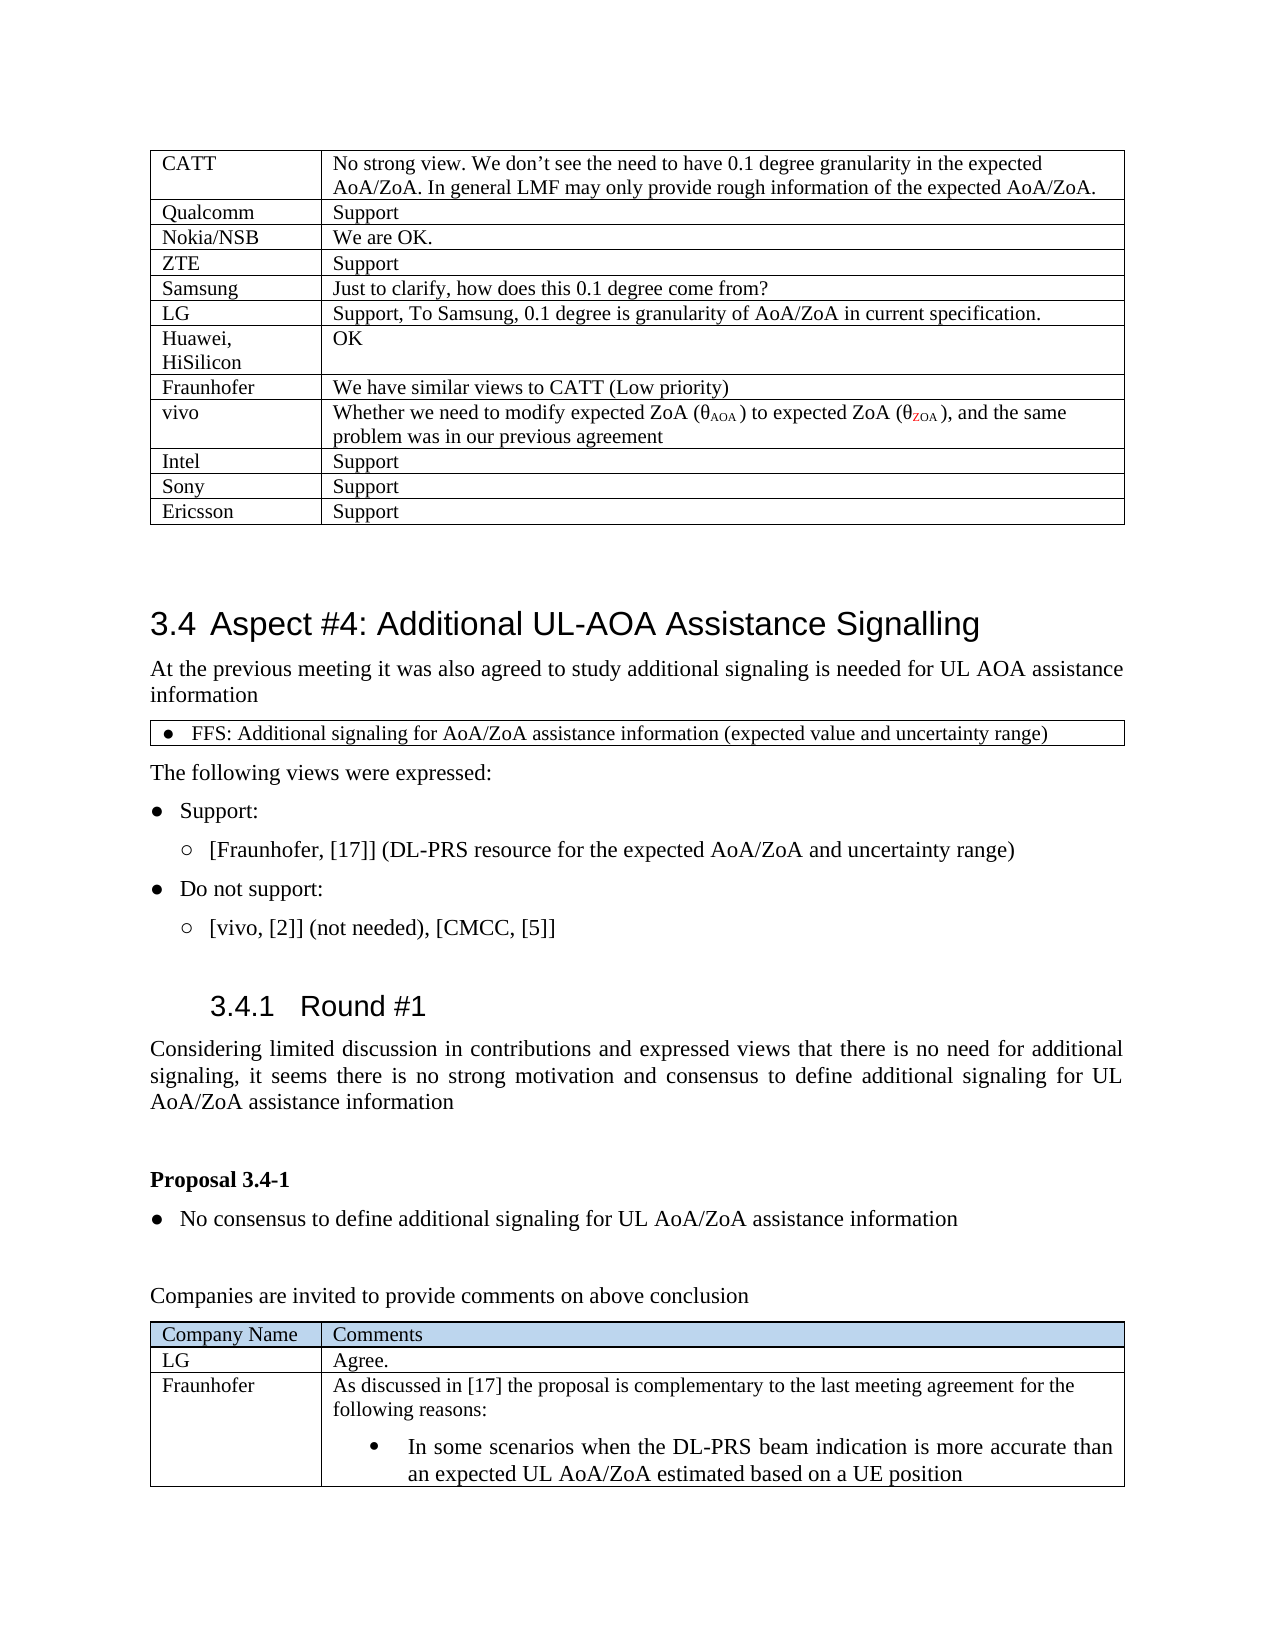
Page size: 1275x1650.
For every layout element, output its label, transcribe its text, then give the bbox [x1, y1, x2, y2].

subtitle Aspect #4: Additional UL-AOA Assistance Signalling [150, 604, 1125, 642]
text At the previous meeting it was also agreed to study additional signaling is needed for UL AOA assistance information [150, 655, 1125, 707]
subtitle Round #1 [210, 989, 1125, 1023]
table_cell OK [322, 326, 1124, 374]
text Do not support: [150, 875, 1125, 902]
text No consensus to define additional signaling for UL AoA/ZoA assistance information [150, 1205, 1125, 1231]
table_cell Support, To Samsung, 0.1 degree is granularity of AoA/ZoA in current specification. [322, 301, 1124, 325]
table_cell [322, 1373, 1124, 1486]
table_cell Huawei, HiSilicon [151, 326, 321, 374]
list Proposal 3.4-1 [150, 1166, 1125, 1192]
table_cell vivo [151, 400, 321, 448]
table_header Company Name [151, 1323, 321, 1346]
table_cell We have similar views to CATT (Low priority) [322, 375, 1124, 399]
table_cell Support [322, 474, 1124, 498]
table_cell Whether we need to modify expected ZoA (θAOA ) to expected ZoA (θZOA ), and the same problem was in our previous agreement [322, 400, 1124, 448]
table_cell Sony [151, 474, 321, 498]
table_cell No strong view. We don’t see the need to have 0.1 degree granularity in the expected AoA/ZoA. In general LMF may only provide rough information of the expected AoA/ZoA. [322, 151, 1124, 199]
table_cell LG [151, 1348, 321, 1372]
table_cell Support [322, 200, 1124, 224]
table_header Comments [322, 1323, 1124, 1346]
table_cell We are OK. [322, 225, 1124, 249]
list [Fraunhofer, [17]] (DL-PRS resource for the expected AoA/ZoA and uncertainty range) [179, 836, 1125, 863]
table_cell Nokia/NSB [151, 225, 321, 249]
table_cell LG [151, 301, 321, 325]
table_cell ZTE [151, 250, 321, 274]
table_cell Support [322, 449, 1124, 473]
table_cell Samsung [151, 276, 321, 299]
text Companies are invited to provide comments on above conclusion [150, 1282, 1125, 1309]
table_cell Just to clarify, how does this 0.1 degree come from? [322, 276, 1124, 299]
list [vivo, [2]] (not needed), [CMCC, [5]] [179, 914, 1125, 940]
text Support: [150, 797, 1125, 824]
table_cell Qualcomm [151, 200, 321, 224]
table_cell Agree. [322, 1348, 1124, 1372]
table_cell Fraunhofer [151, 375, 321, 399]
text Considering limited discussion in contributions and expressed views that there is no need for additional signaling, it seems there is no strong motivation and consensus to define additional signaling for UL AoA/ZoA assistance information [150, 1036, 1125, 1114]
table_cell Intel [151, 449, 321, 473]
table_cell Support [322, 499, 1124, 523]
table_header FFS: Additional signaling for AoA/ZoA assistance information (expected value and uncertainty range) [151, 721, 1124, 745]
table_cell Fraunhofer [151, 1373, 321, 1486]
text The following views were expressed: [150, 759, 1125, 785]
table_cell Support [322, 250, 1124, 274]
table_cell Ericsson [151, 499, 321, 523]
table_cell CATT [151, 151, 321, 199]
